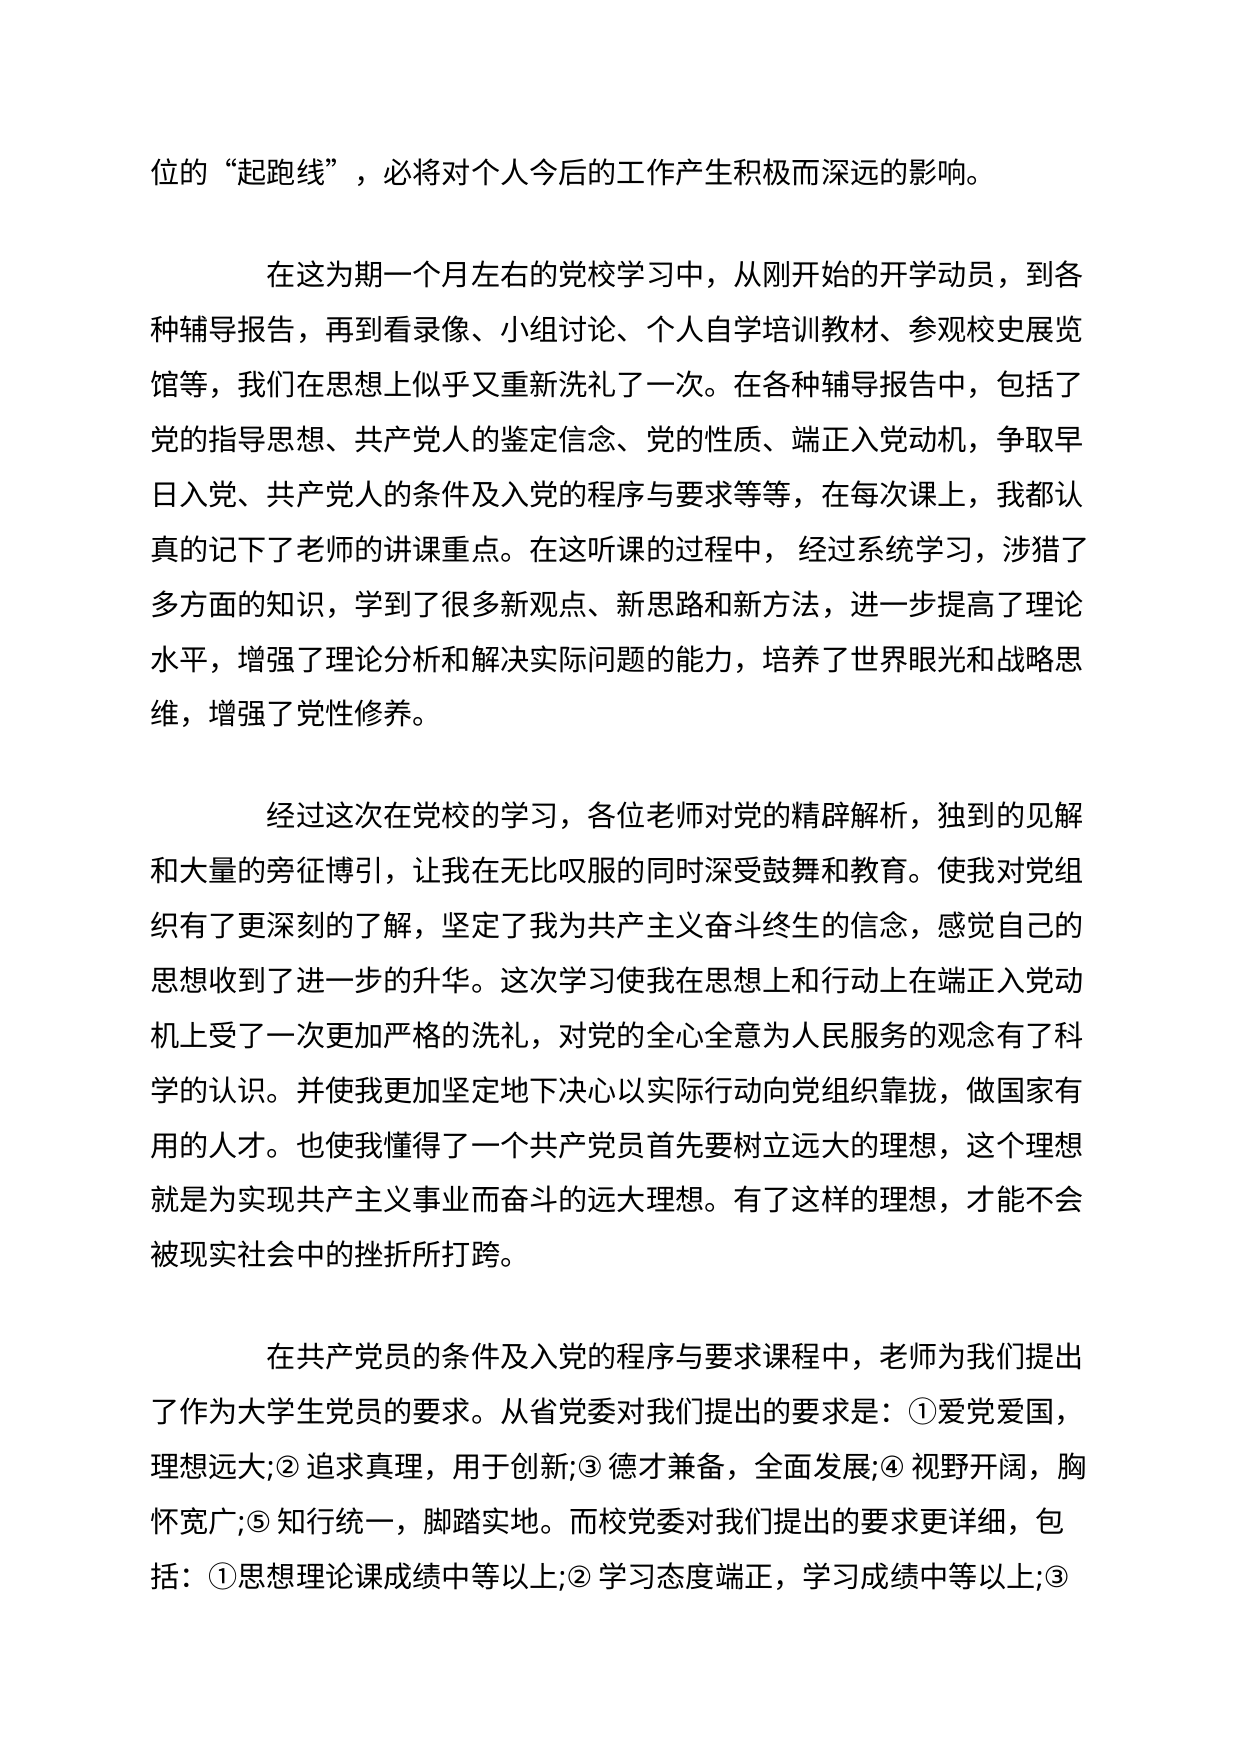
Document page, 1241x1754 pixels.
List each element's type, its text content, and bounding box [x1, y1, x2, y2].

text 在这为期一个月左右的党校学习中，从刚开始的开学动员，到各种辅导报告，再到看录像、小组讨论、个人自学培训教材、参观校史展览馆等，我们在思想上似乎又重新洗礼了一次。在各种辅导报告中，包括了党的指导思想、共产党人的鉴定信念、党的性质、端正入党动机，争取早日入党、共产党人的条件及入党的程序与要求等等，在每次课上，我都认真的记下了老师的讲课重点。在这听课的过程中， 经过系统学习，涉猎了多方面的知识，学到了很多新观点、新思路和新方法，进一步提高了理论水平，增强了理论分析和解决实际问题的能力，培养了世界眼光和战略思维，增强了党性修养。 [150, 252, 1090, 733]
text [150, 1334, 1090, 1596]
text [150, 150, 1090, 192]
text 经过这次在党校的学习，各位老师对党的精辟解析，独到的见解和大量的旁征博引，让我在无比叹服的同时深受鼓舞和教育。使我对党组织有了更深刻的了解，坚定了我为共产主义奋斗终生的信念，感觉自己的思想收到了进一步的升华。这次学习使我在思想上和行动上在端正入党动机上受了一次更加严格的洗礼，对党的全心全意为人民服务的观念有了科学的认识。并使我更加坚定地下决心以实际行动向党组织靠拢，做国家有用的人才。也使我懂得了一个共产党员首先要树立远大的理想，这个理想就是为实现共产主义事业而奋斗的远大理想。有了这样的理想，才能不会被现实社会中的挫折所打跨。 [150, 793, 1090, 1274]
